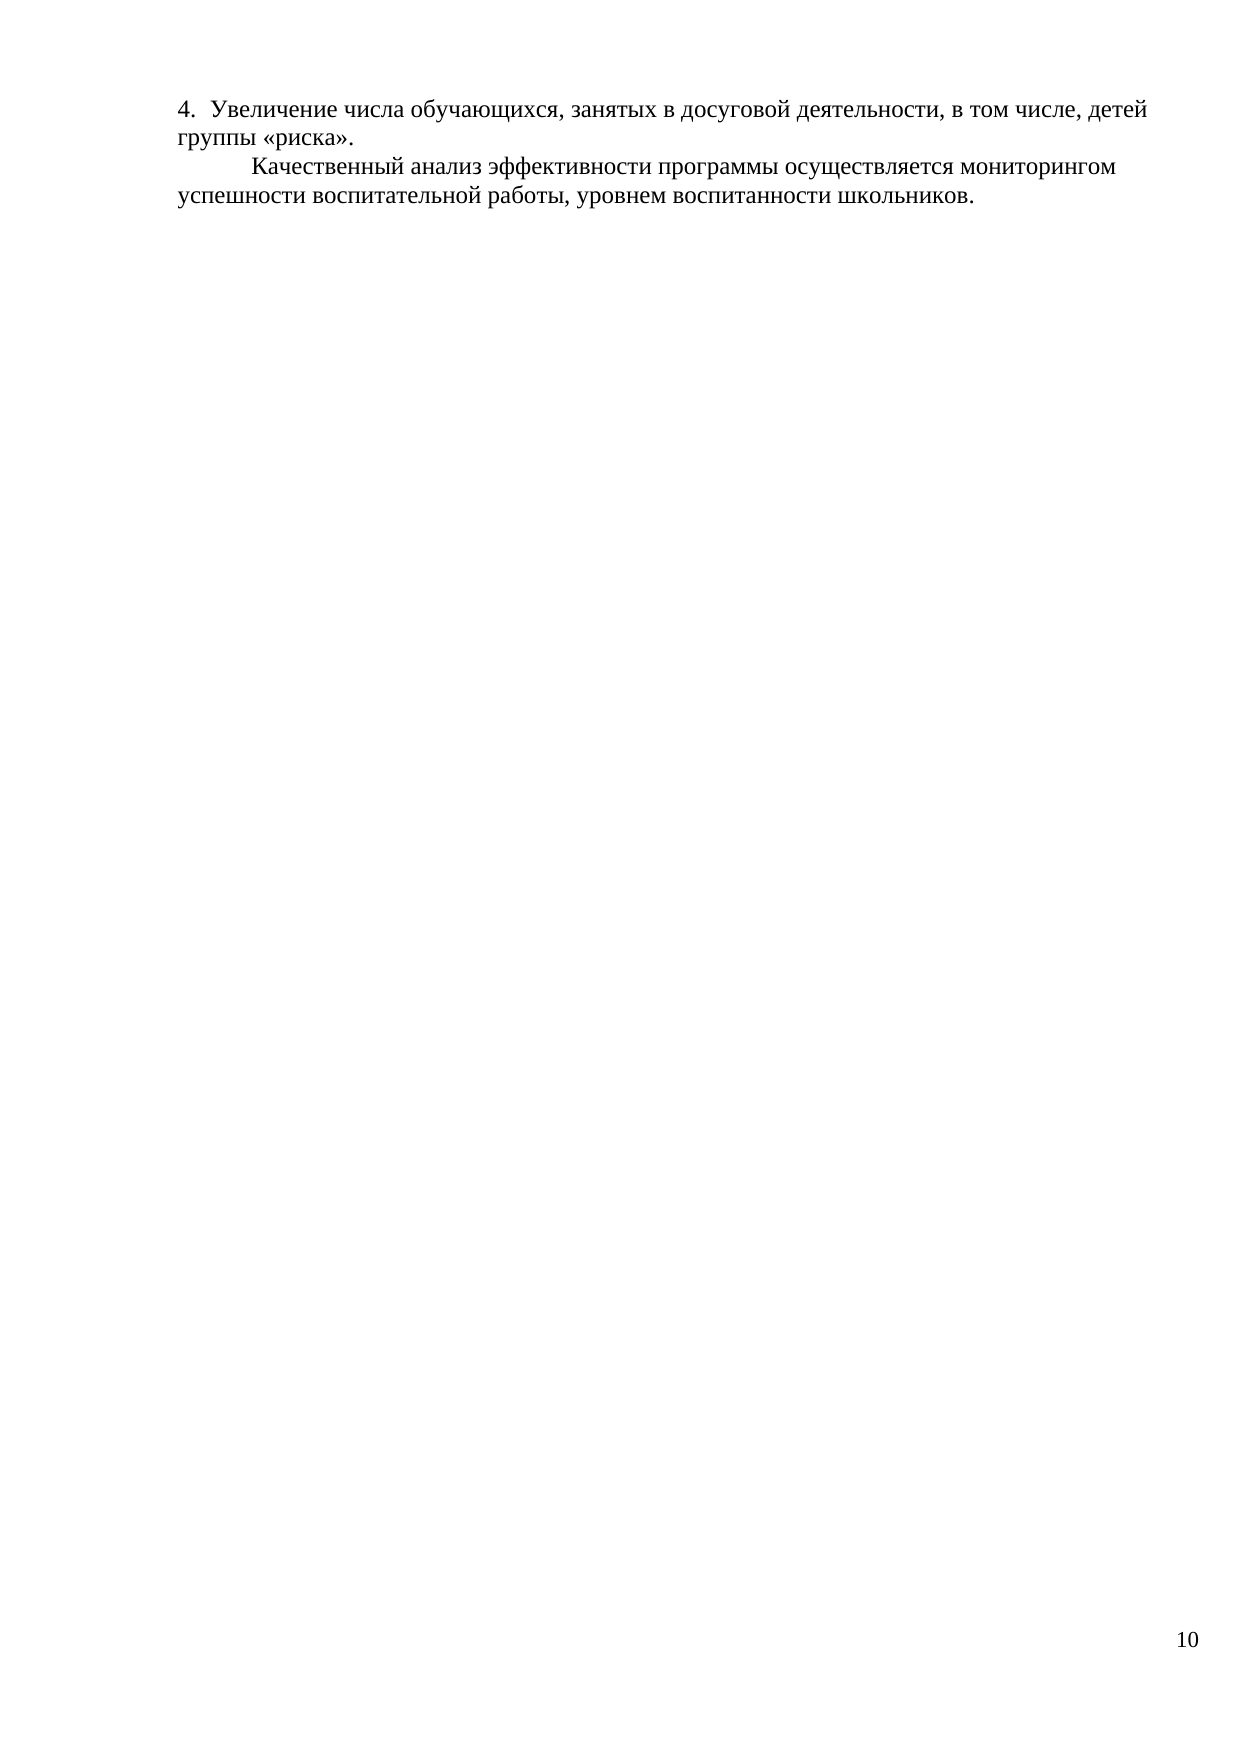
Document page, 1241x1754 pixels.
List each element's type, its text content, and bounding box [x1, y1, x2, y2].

list Увеличение числа обучающихся, занятых в досуговой деятельности, в том числе, детей группы «риска». [177, 94, 1151, 151]
text Качественный анализ эффективности программы осуществляется мониторингом успешности воспитательной работы, уровнем воспитанности школьников. [177, 151, 1198, 209]
